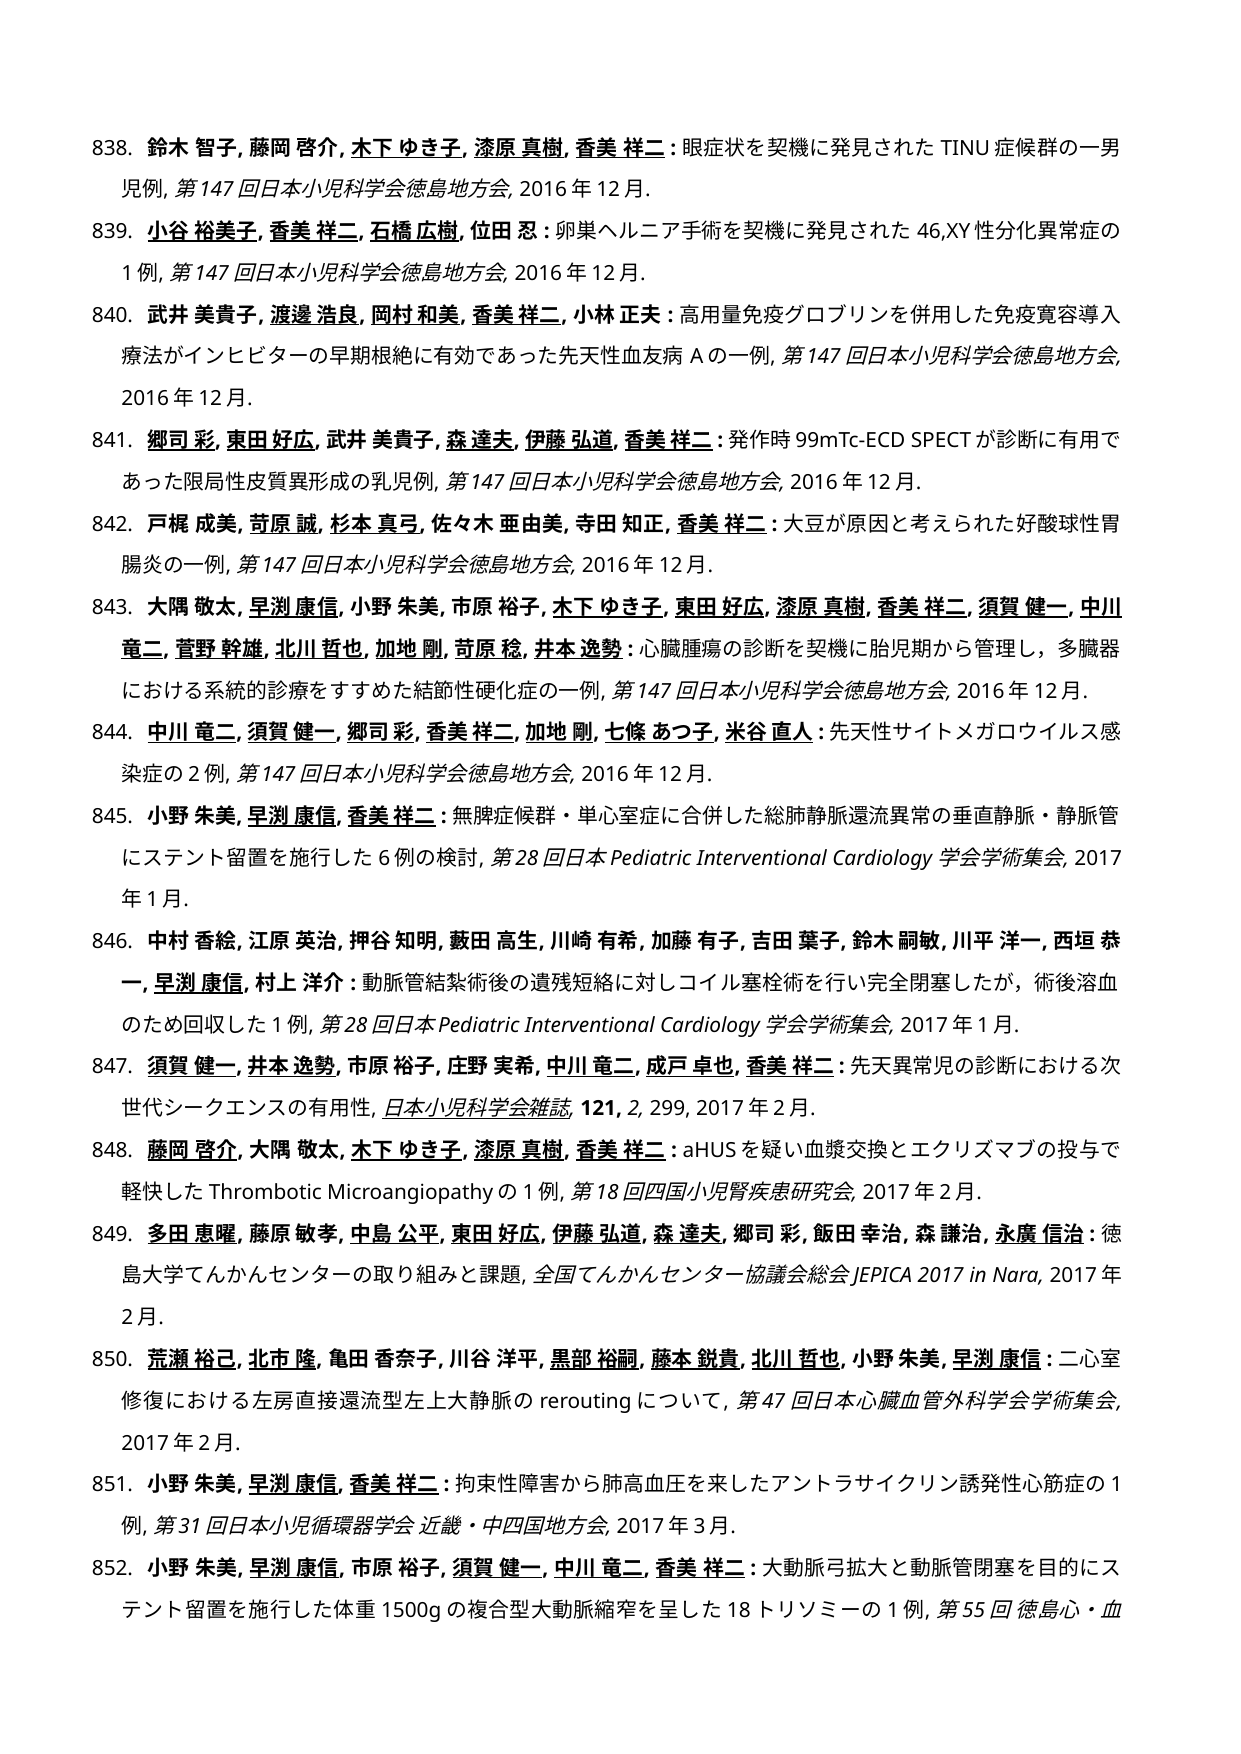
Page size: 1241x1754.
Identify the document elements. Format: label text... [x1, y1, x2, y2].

list 戸梶 成美, 苛原 誠, 杉本 真弓, 佐々木 亜由美, 寺田 知正, 香美 祥二 : 大豆が原因と考えられた好酸球性胃腸炎の一例, 第147回日本小児科学会徳島地方会, 2016年12月. [92, 501, 1122, 584]
list 鈴木 智子, 藤岡 啓介, 木下 ゆき子, 漆原 真樹, 香美 祥二 : 眼症状を契機に発見されたTINU症候群の一男児例, 第147回日本小児科学会徳島地方会, 2016年12月. [92, 125, 1122, 209]
list 小谷 裕美子, 香美 祥二, 石橋 広樹, 位田 忍 : 卵巣ヘルニア手術を契機に発見された46,XY性分化異常症の1例, 第147回日本小児科学会徳島地方会, 2016年12月. [92, 209, 1122, 292]
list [92, 1545, 1122, 1629]
list 大隅 敬太, 早渕 康信, 小野 朱美, 市原 裕子, 木下 ゆき子, 東田 好広, 漆原 真樹, 香美 祥二, 須賀 健一, 中川 竜二, 菅野 幹雄, 北川 哲也, 加地 剛, 苛原 稔, 井本 逸勢 : 心臓腫瘍の診断を契機に胎児期から管理し，多臓器における系統的診療をすすめた結節性硬化症の一例, 第147回日本小児科学会徳島地方会, 2016年12月. [92, 584, 1122, 710]
list 須賀 健一, 井本 逸勢, 市原 裕子, 庄野 実希, 中川 竜二, 成戸 卓也, 香美 祥二 : 先天異常児の診断における次世代シークエンスの有用性, 日本小児科学会雑誌, 121, 2, 299, 2017年2月. [92, 1044, 1122, 1128]
list 荒瀬 裕己, 北市 隆, 亀田 香奈子, 川谷 洋平, 黒部 裕嗣, 藤本 鋭貴, 北川 哲也, 小野 朱美, 早渕 康信 : 二心室修復における左房直接還流型左上大静脈のreroutingについて, 第47回日本心臓血管外科学会学術集会, 2017年2月. [92, 1336, 1122, 1462]
list 小野 朱美, 早渕 康信, 香美 祥二 : 無脾症候群・単心室症に合併した総肺静脈還流異常の垂直静脈・静脈管にステント留置を施行した6例の検討, 第28回日本Pediatric Interventional Cardiology学会学術集会, 2017年1月. [92, 793, 1122, 919]
list 郷司 彩, 東田 好広, 武井 美貴子, 森 達夫, 伊藤 弘道, 香美 祥二 : 発作時99mTc-ECD SPECTが診断に有用であった限局性皮質異形成の乳児例, 第147回日本小児科学会徳島地方会, 2016年12月. [92, 417, 1122, 501]
list 中村 香絵, 江原 英治, 押谷 知明, 藪田 高生, 川崎 有希, 加藤 有子, 吉田 葉子, 鈴木 嗣敏, 川平 洋一, 西垣 恭一, 早渕 康信, 村上 洋介 : 動脈管結紮術後の遺残短絡に対しコイル塞栓術を行い完全閉塞したが，術後溶血のため回収した1例, 第28回日本Pediatric Interventional Cardiology学会学術集会, 2017年1月. [92, 919, 1122, 1044]
list 藤岡 啓介, 大隅 敬太, 木下 ゆき子, 漆原 真樹, 香美 祥二 : aHUSを疑い血漿交換とエクリズマブの投与で軽快したThrombotic Microangiopathyの1例, 第18回四国小児腎疾患研究会, 2017年2月. [92, 1128, 1122, 1211]
list 武井 美貴子, 渡邊 浩良, 岡村 和美, 香美 祥二, 小林 正夫 : 高用量免疫グロブリンを併用した免疫寛容導入療法がインヒビターの早期根絶に有効であった先天性血友病Aの一例, 第147回日本小児科学会徳島地方会, 2016年12月. [92, 292, 1122, 417]
list 中川 竜二, 須賀 健一, 郷司 彩, 香美 祥二, 加地 剛, 七條 あつ子, 米谷 直人 : 先天性サイトメガロウイルス感染症の2例, 第147回日本小児科学会徳島地方会, 2016年12月. [92, 710, 1122, 793]
list 小野 朱美, 早渕 康信, 香美 祥二 : 拘束性障害から肺高血圧を来したアントラサイクリン誘発性心筋症の1例, 第31回日本小児循環器学会 近畿・中四国地方会, 2017年3月. [92, 1462, 1122, 1545]
list 多田 恵曜, 藤原 敏孝, 中島 公平, 東田 好広, 伊藤 弘道, 森 達夫, 郷司 彩, 飯田 幸治, 森 謙治, 永廣 信治 : 徳島大学てんかんセンターの取り組みと課題, 全国てんかんセンター協議会総会 JEPICA 2017 in Nara, 2017年2月. [92, 1211, 1122, 1336]
